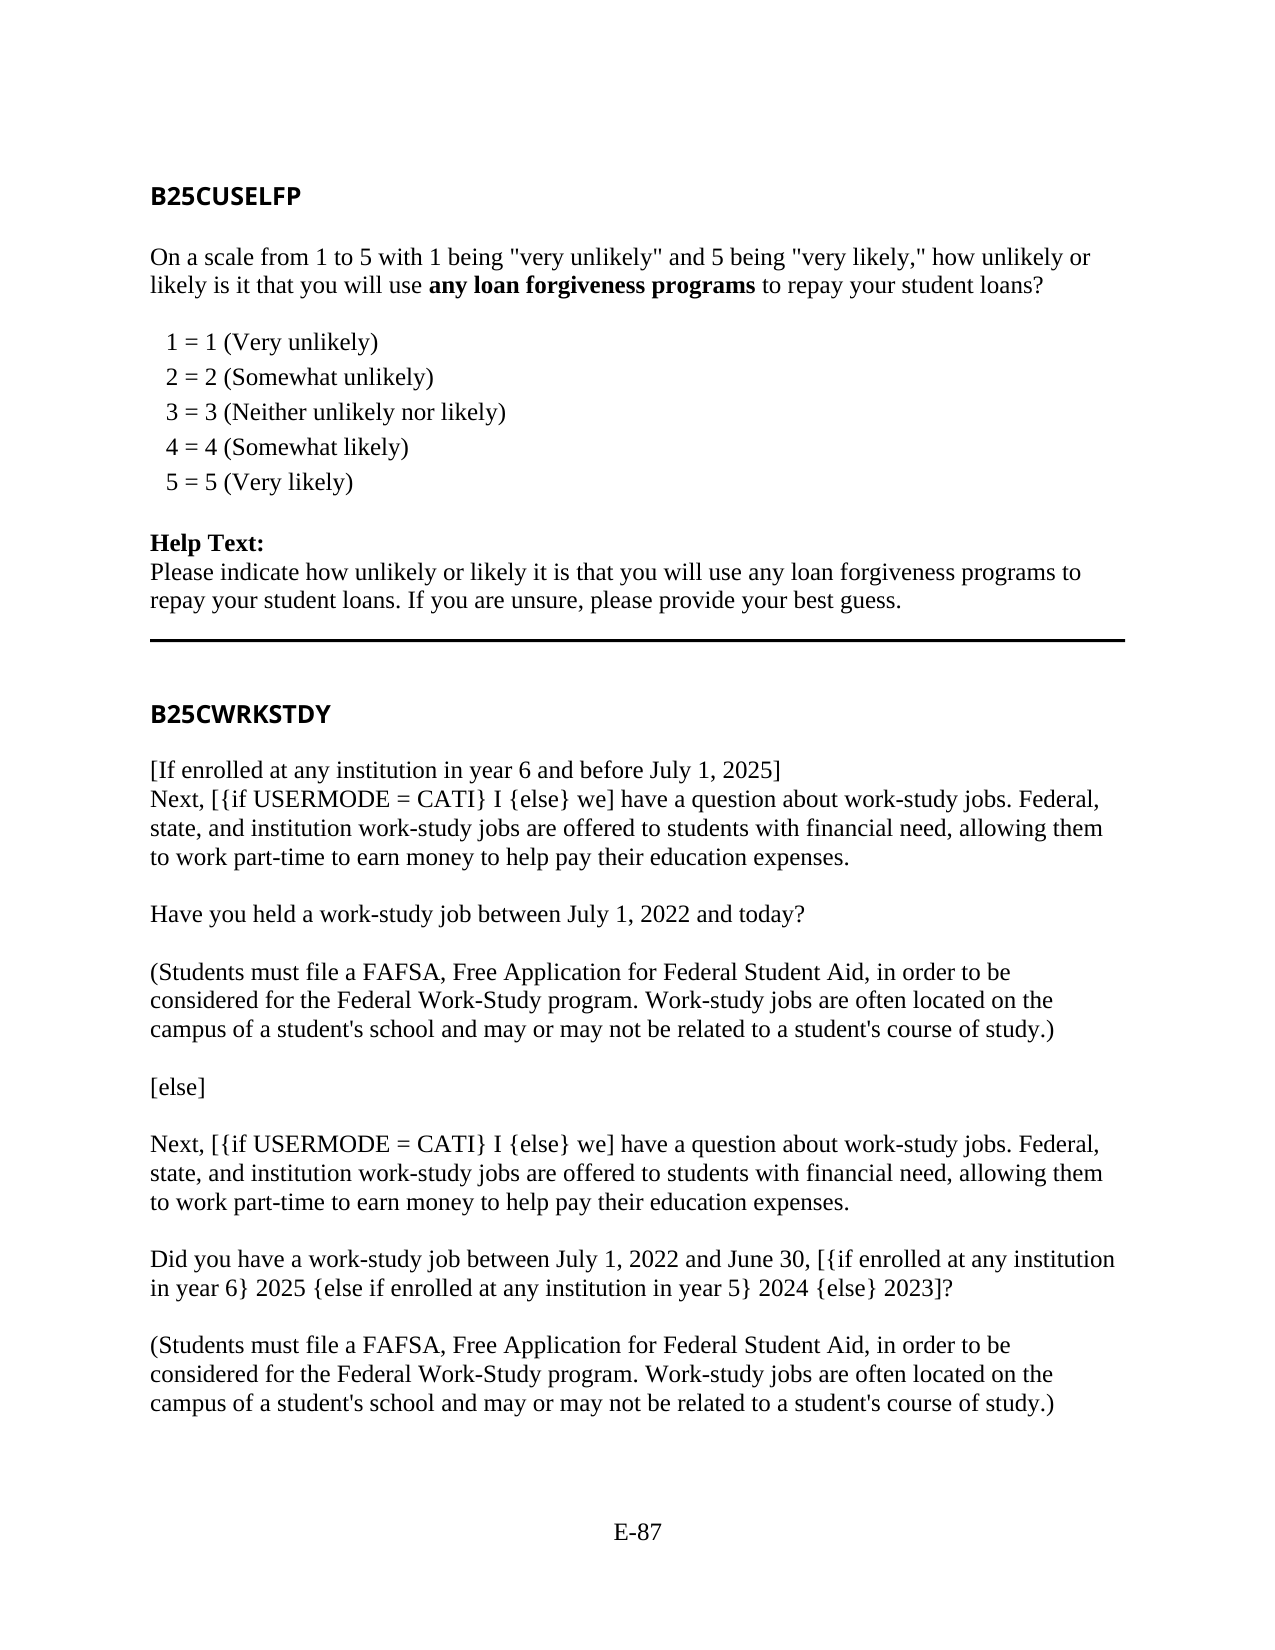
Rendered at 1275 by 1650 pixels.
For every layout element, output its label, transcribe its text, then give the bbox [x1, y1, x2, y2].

text Next, [{if USERMODE = CATI} I {else} we] have a question about work-study jobs. Federal, state, and institution work-study jobs are offered to students with financial need, allowing them to work part-time to earn money to help pay their education expenses. [150, 784, 1125, 871]
text [If enrolled at any institution in year 6 and before July 1, 2025] [150, 756, 1125, 784]
text (Students must file a FAFSA, Free Application for Federal Student Aid, in order to be considered for the Federal Work-Study program. Work-study jobs are often located on the campus of a student's school and may or may not be related to a student's course of study.) [150, 957, 1125, 1043]
text (Students must file a FAFSA, Free Application for Federal Student Aid, in order to be considered for the Federal Work-Study program. Work-study jobs are often located on the campus of a student's school and may or may not be related to a student's course of study.) [150, 1331, 1125, 1417]
text Did you have a work-study job between July 1, 2022 and June 30, [{if enrolled at any institution in year 6} 2025 {else if enrolled at any institution in year 5} 2024 {else} 2023]? [150, 1244, 1125, 1302]
text B25CWRKSTDY [150, 668, 1125, 731]
text B25CUSELFP On a scale from 1 to 5 with 1 being "very unlikely" and 5 being "very likely," how unlikely or likely is it that you will use any loan forgiveness programs to repay your student loans? [150, 150, 1125, 299]
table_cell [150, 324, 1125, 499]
text Next, [{if USERMODE = CATI} I {else} we] have a question about work-study jobs. Federal, state, and institution work-study jobs are offered to students with financial need, allowing them to work part-time to earn money to help pay their education expenses. [150, 1129, 1125, 1216]
text [else] [150, 1072, 1125, 1101]
text Have you held a work-study job between July 1, 2022 and today? [150, 899, 1125, 928]
text Help Text: Please indicate how unlikely or likely it is that you will use any loan forgiveness programs to repay your student loans. If you are unsure, please provide your best guess. [150, 499, 1125, 614]
